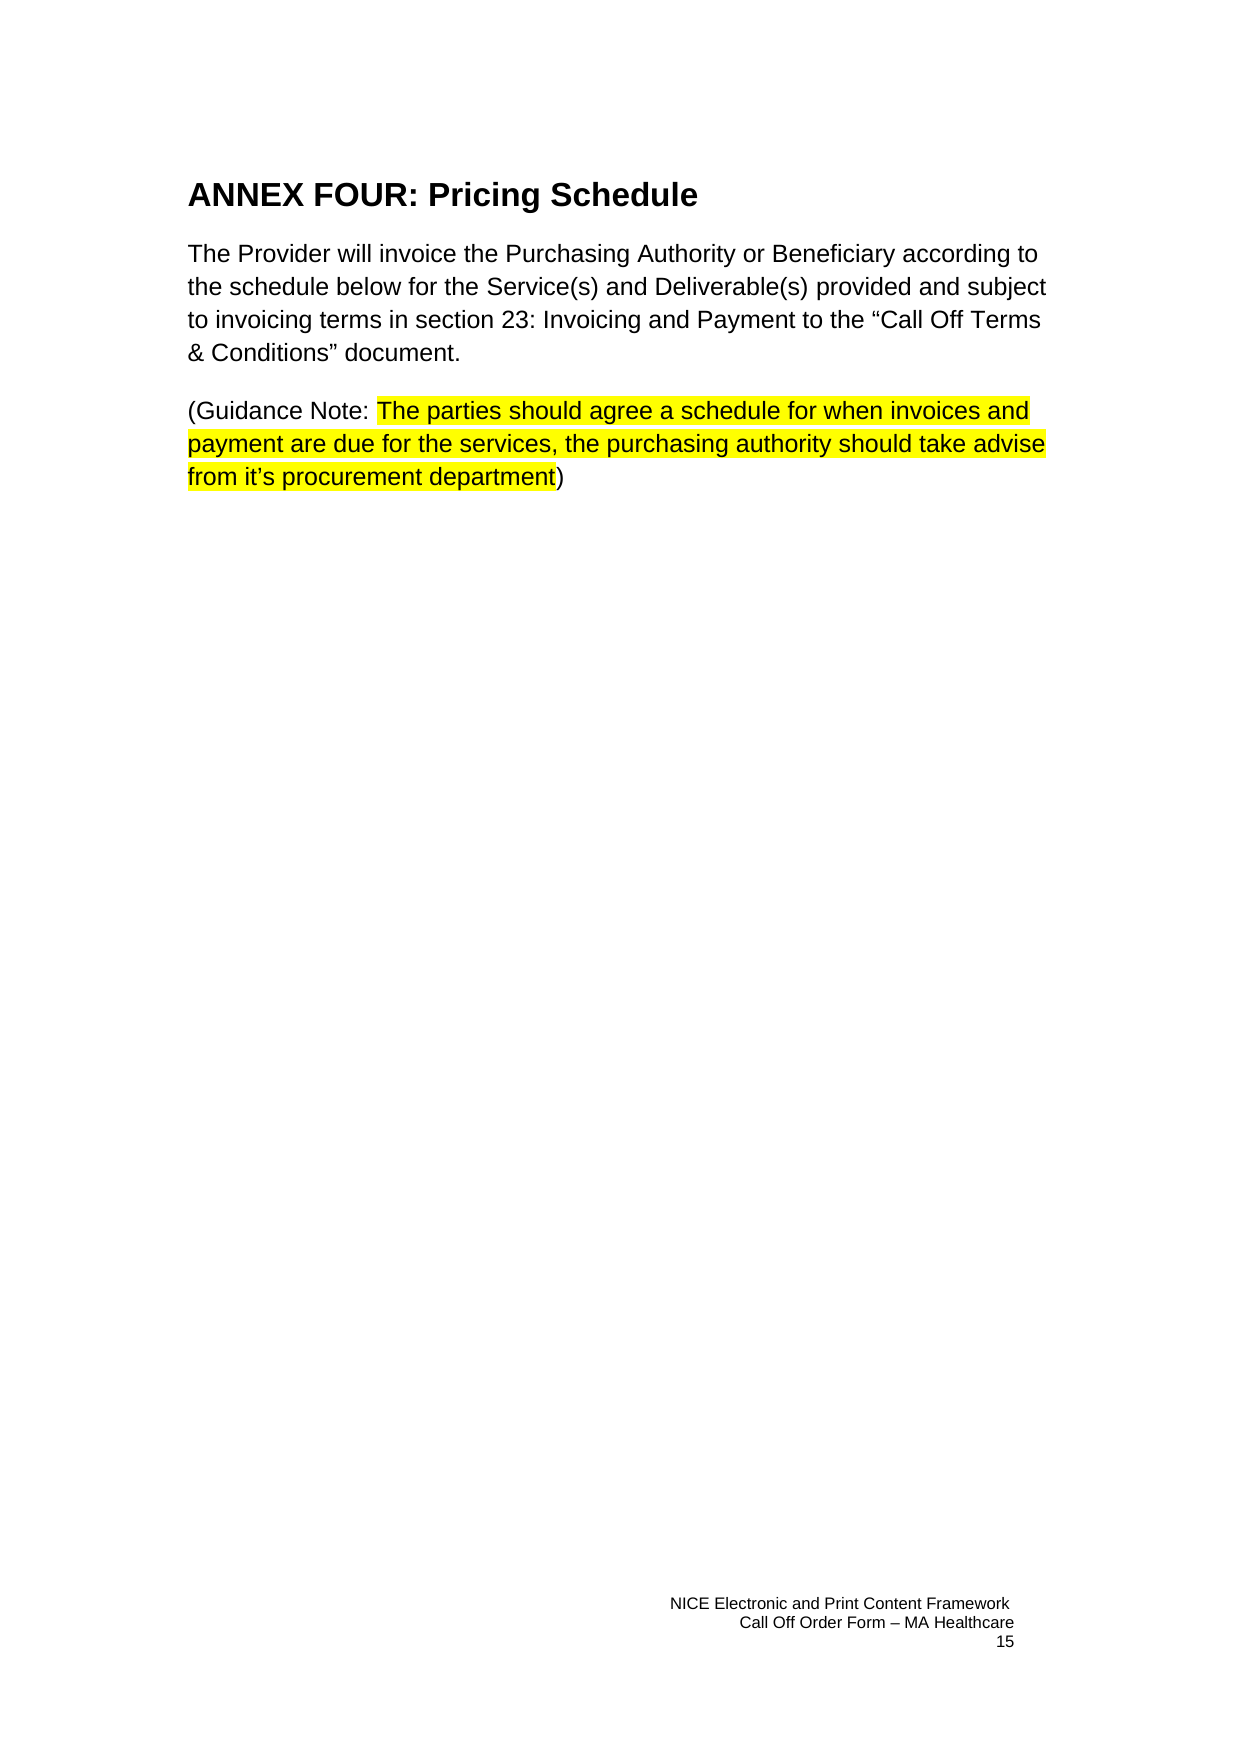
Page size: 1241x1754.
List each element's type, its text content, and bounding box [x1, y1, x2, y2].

subtitle ANNEX FOUR: Pricing Schedule [187, 175, 1053, 213]
text The Provider will invoice the Purchasing Authority or Beneficiary according to the schedule below for the Service(s) and Deliverable(s) provided and subject to invoicing terms in section 23: Invoicing and Payment to the “Call Off Terms & Conditions” document. [187, 239, 1053, 367]
text (Guidance Note: The parties should agree a schedule for when invoices and payment are due for the services, the purchasing authority should take advise from it’s procurement department) [187, 396, 1053, 491]
